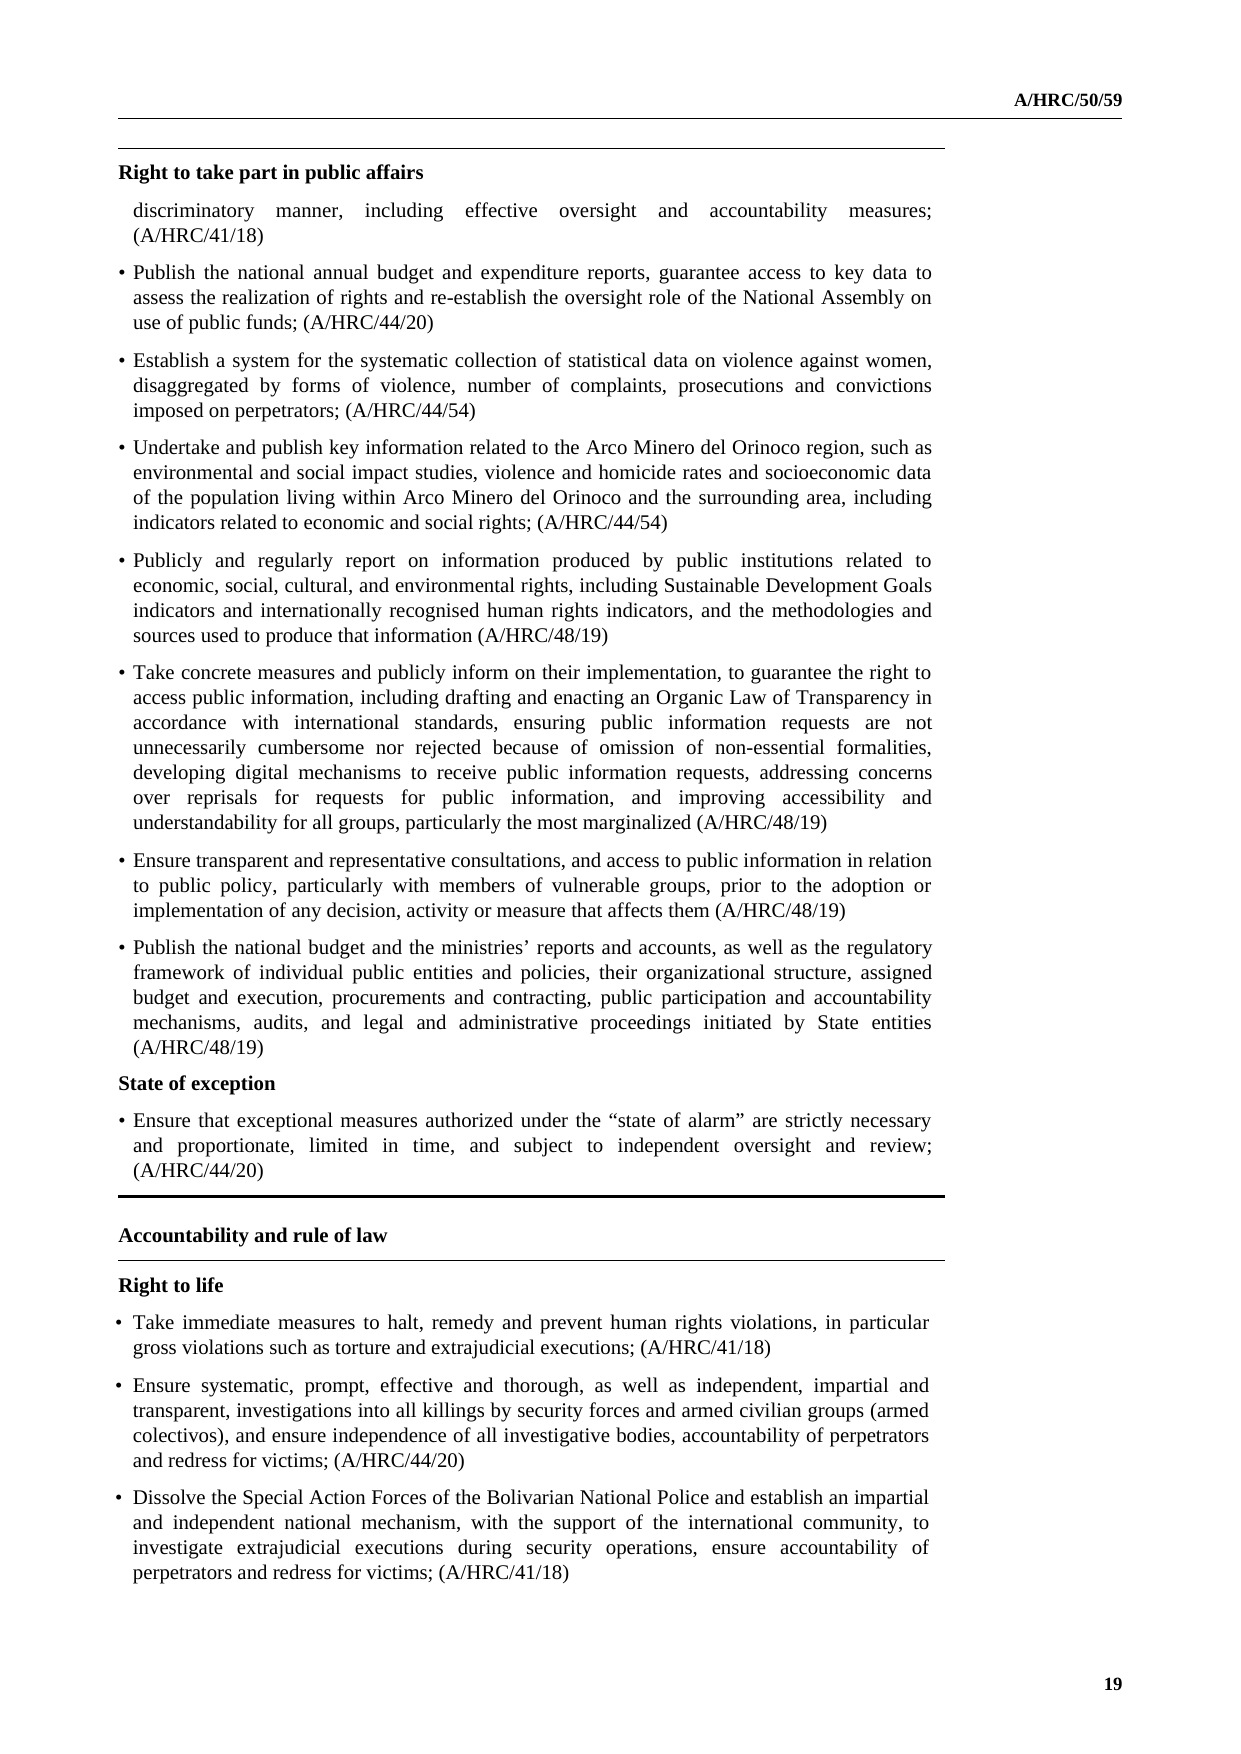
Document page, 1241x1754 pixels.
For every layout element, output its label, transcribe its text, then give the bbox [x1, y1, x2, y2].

table_header Right to life [118, 1261, 945, 1309]
table_cell Ensure that exceptional measures authorized under the “state of alarm” are strictly necessary and proportionate, limited in time, and subject to independent oversight and review; (A/HRC/44/20) [118, 1107, 945, 1194]
text Accountability and rule of law [118, 1223, 1004, 1248]
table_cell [118, 197, 945, 1107]
table_header Right to take part in public affairs [118, 149, 945, 197]
table_cell Take immediate measures to halt, remedy and prevent human rights violations, in particular gross violations such as torture and extrajudicial executions; (A/HRC/41/18) Ensure systematic, prompt, effective and thorough, as well as independent, impartial and transparent, investigations into all killings by security forces and armed civilian groups (armed colectivos), and ensure independence of all investigative bodies, accountability of perpetrators and redress for victims; (A/HRC/44/20) [89, 1309, 945, 1484]
table_cell Dissolve the Special Action Forces of the Bolivarian National Police and establish an impartial and independent national mechanism, with the support of the international community, to investigate extrajudicial executions during security operations, ensure accountability of perpetrators and redress for victims; (A/HRC/41/18) [89, 1484, 945, 1597]
